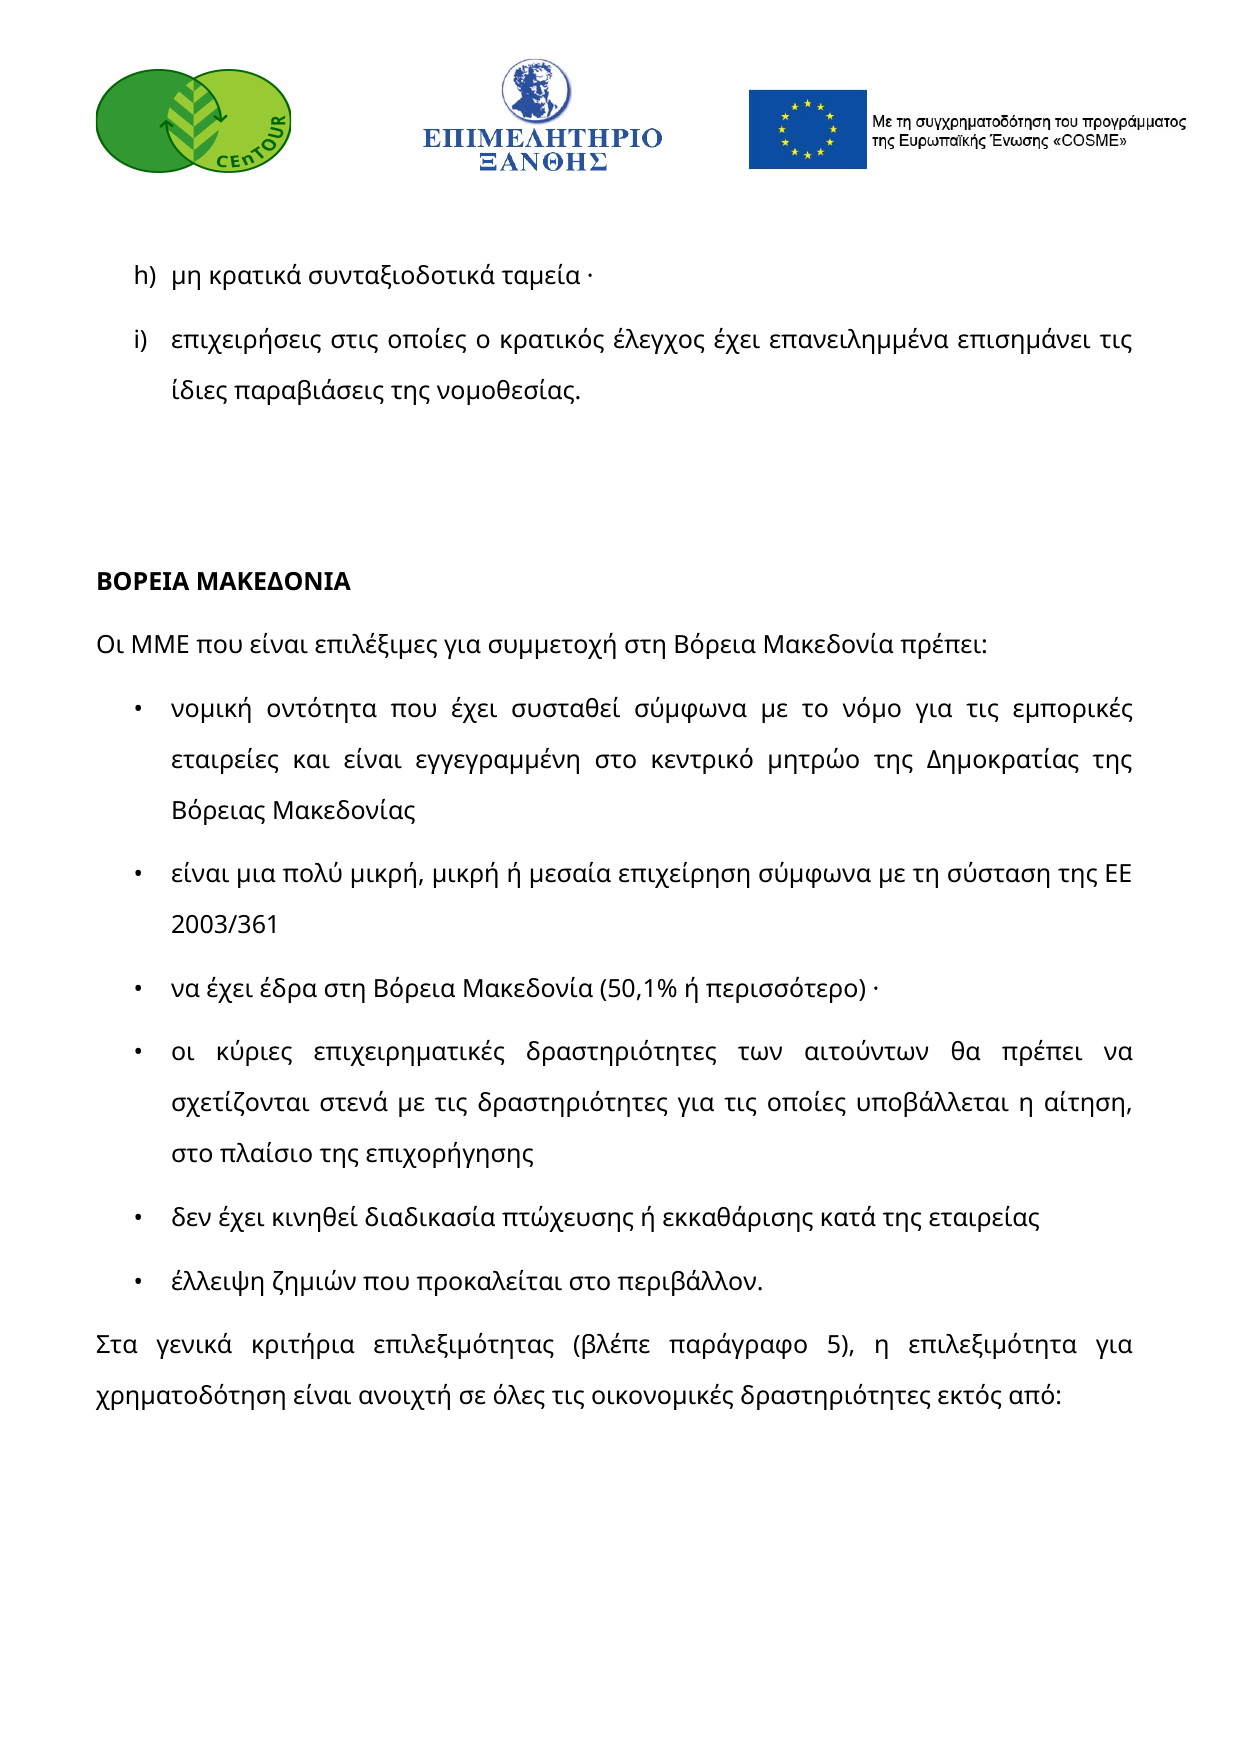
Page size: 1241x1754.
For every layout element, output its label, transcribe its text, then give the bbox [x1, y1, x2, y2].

text Οι ΜΜΕ που είναι επιλέξιμες για συμμετοχή στη Βόρεια Μακεδονία πρέπει: [96, 627, 1134, 661]
list να έχει έδρα στη Βόρεια Μακεδονία (50,1% ή περισσότερο) · [133, 971, 1134, 1004]
picture [747, 87, 1190, 171]
subtitle ΒΟΡΕΙΑ ΜΑΚΕΔΟΝΙΑ [96, 563, 1134, 597]
list οι κύριες επιχειρηματικές δραστηριότητες των αιτούντων θα πρέπει να σχετίζονται στενά με τις δραστηριότητες για τις οποίες υποβάλλεται η αίτηση, στο πλαίσιο της επιχορήγησης [133, 1034, 1134, 1170]
picture [95, 69, 292, 173]
list νομική οντότητα που έχει συσταθεί σύμφωνα με το νόμο για τις εμπορικές εταιρείες και είναι εγγεγραμμένη στο κεντρικό μητρώο της Δημοκρατίας της Βόρειας Μακεδονίας [133, 690, 1134, 826]
list έλλειψη ζημιών που προκαλείται στο περιβάλλον. [133, 1263, 1134, 1297]
list δεν έχει κινηθεί διαδικασία πτώχευσης ή εκκαθάρισης κατά της εταιρείας [133, 1200, 1134, 1234]
list μη κρατικά συνταξιοδοτικά ταμεία · [133, 258, 1134, 292]
list επιχειρήσεις στις οποίες ο κρατικός έλεγχος έχει επανειλημμένα επισημάνει τις ίδιες παραβιάσεις της νομοθεσίας. [133, 322, 1134, 407]
list είναι μια πολύ μικρή, μικρή ή μεσαία επιχείρηση σύμφωνα με τη σύσταση της ΕΕ 2003/361 [133, 856, 1134, 941]
text Στα γενικά κριτήρια επιλεξιμότητας (βλέπε παράγραφο 5), η επιλεξιμότητα για χρηματοδότηση είναι ανοιχτή σε όλες τις οικονομικές δραστηριότητες εκτός από: [96, 1327, 1134, 1412]
picture [422, 57, 663, 171]
